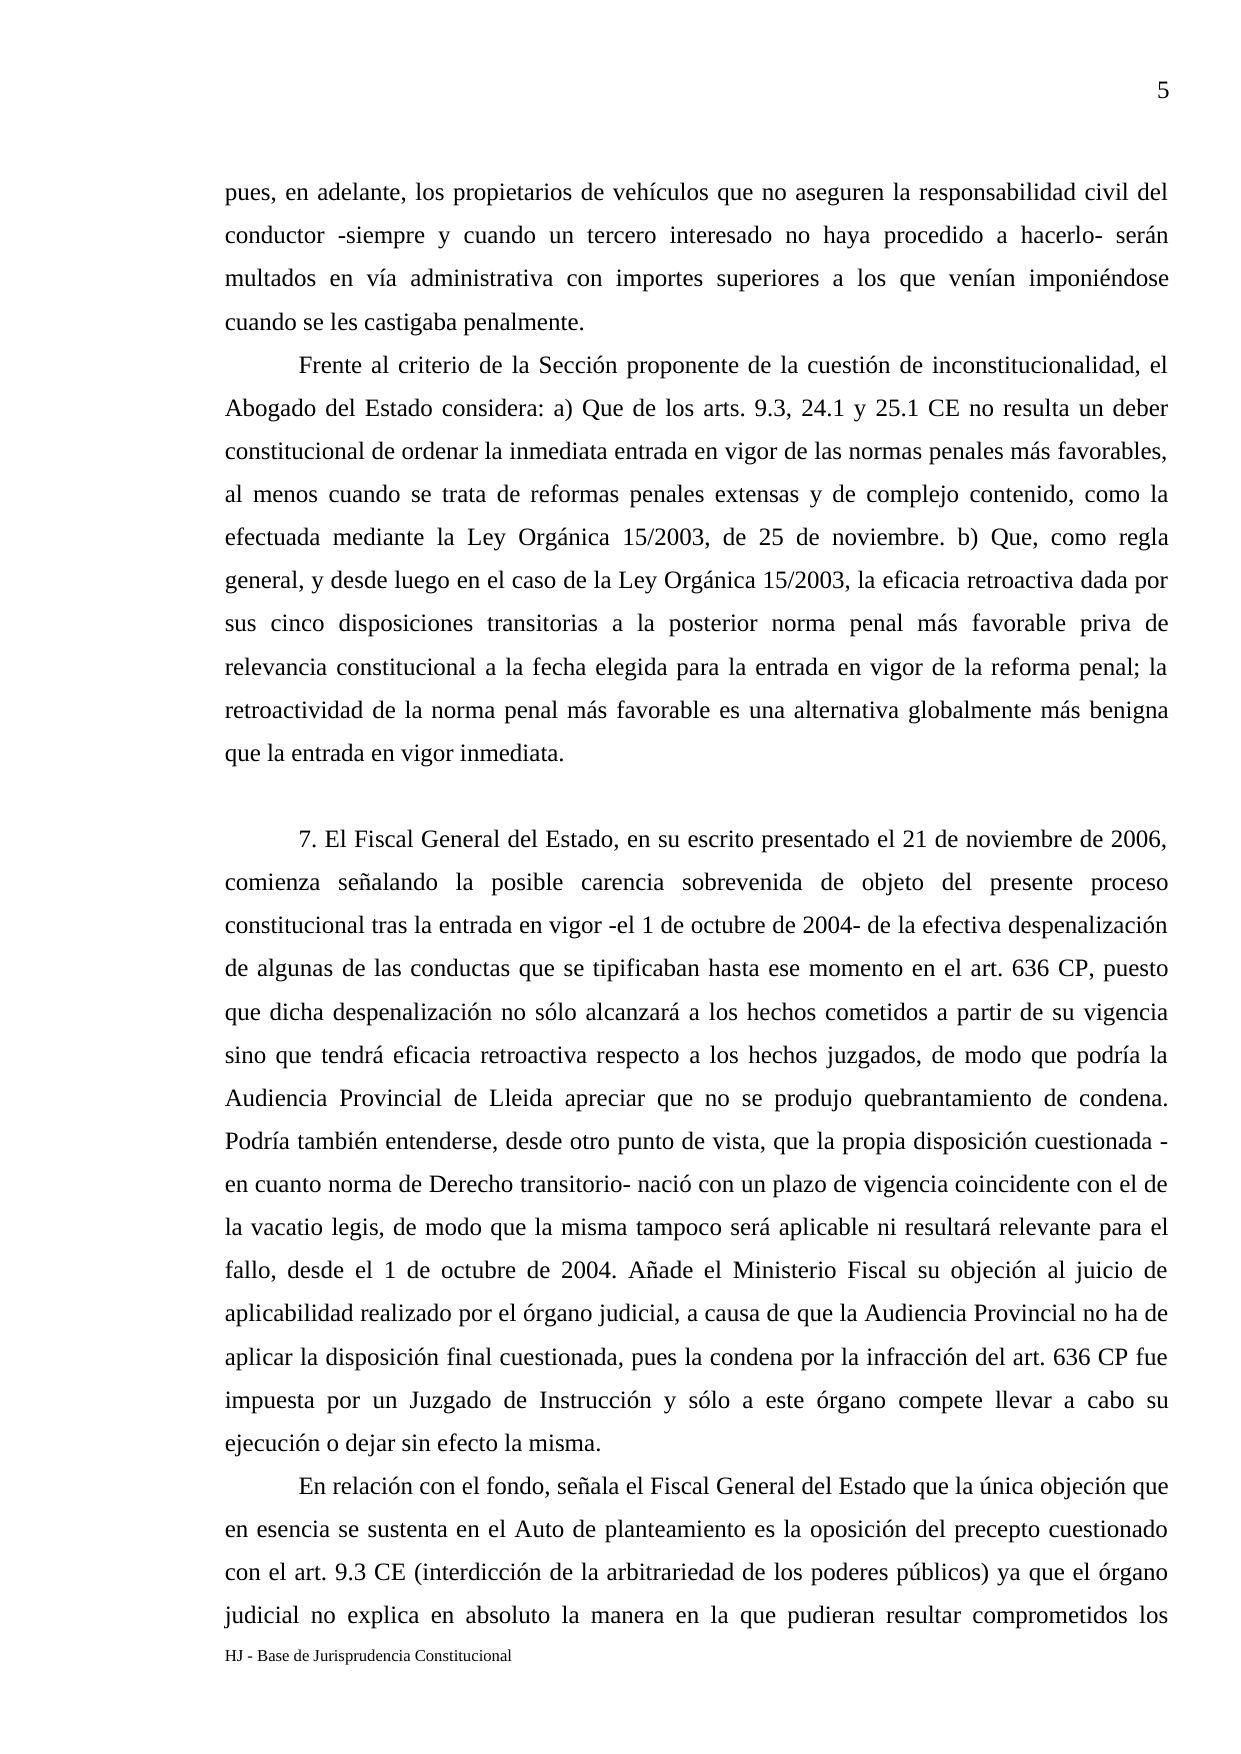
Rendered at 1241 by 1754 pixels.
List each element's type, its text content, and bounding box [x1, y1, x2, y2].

text Frente al criterio de la Sección proponente de la cuestión de inconstitucionalidad, el Abogado del Estado considera: a) Que de los arts. 9.3, 24.1 y 25.1 CE no resulta un deber constitucional de ordenar la inmediata entrada en vigor de las normas penales más favorables, al menos cuando se trata de reformas penales extensas y de complejo contenido, como la efectuada mediante la Ley Orgánica 15/2003, de 25 de noviembre. b) Que, como regla general, y desde luego en el caso de la Ley Orgánica 15/2003, la eficacia retroactiva dada por sus cinco disposiciones transitorias a la posterior norma penal más favorable priva de relevancia constitucional a la fecha elegida para la entrada en vigor de la reforma penal; la retroactividad de la norma penal más favorable es una alternativa globalmente más benigna que la entrada en vigor inmediata. [224, 350, 1169, 767]
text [224, 1471, 1169, 1629]
text 7. El Fiscal General del Estado, en su escrito presentado el 21 de noviembre de 2006, comienza señalando la posible carencia sobrevenida de objeto del presente proceso constitucional tras la entrada en vigor -el 1 de octubre de 2004- de la efectiva despenalización de algunas de las conductas que se tipificaban hasta ese momento en el art. 636 CP, puesto que dicha despenalización no sólo alcanzará a los hechos cometidos a partir de su vigencia sino que tendrá eficacia retroactiva respecto a los hechos juzgados, de modo que podría la Audiencia Provincial de Lleida apreciar que no se produjo quebrantamiento de condena. Podría también entenderse, desde otro punto de vista, que la propia disposición cuestionada -en cuanto norma de Derecho transitorio- nació con un plazo de vigencia coincidente con el de la vacatio legis, de modo que la misma tampoco será aplicable ni resultará relevante para el fallo, desde el 1 de octubre de 2004. Añade el Ministerio Fiscal su objeción al juicio de aplicabilidad realizado por el órgano judicial, a causa de que la Audiencia Provincial no ha de aplicar la disposición final cuestionada, pues la condena por la infracción del art. 636 CP fue impuesta por un Juzgado de Instrucción y sólo a este órgano compete llevar a cabo su ejecución o dejar sin efecto la misma. [224, 824, 1169, 1457]
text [224, 177, 1169, 335]
